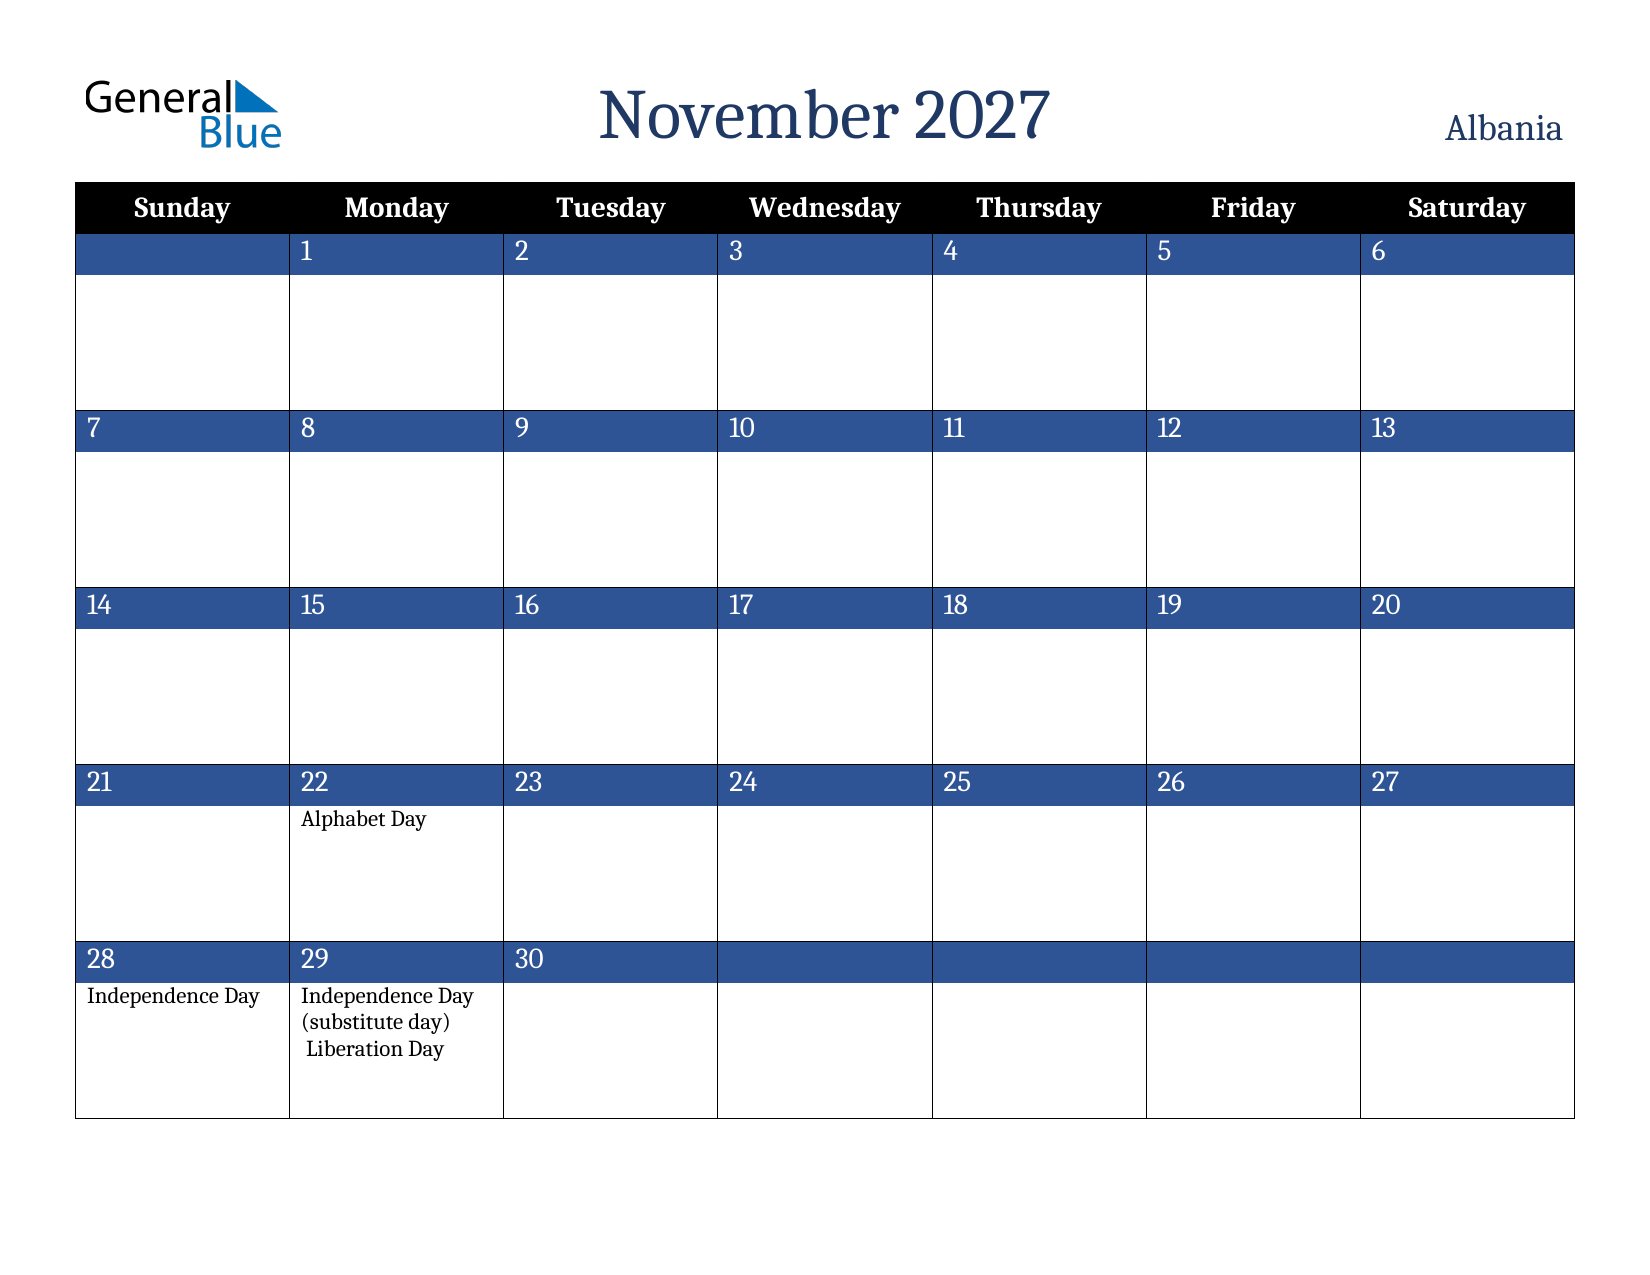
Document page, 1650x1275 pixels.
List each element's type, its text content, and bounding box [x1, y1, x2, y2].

table_cell 2 [504, 234, 717, 275]
table_cell [933, 983, 1146, 1118]
table_cell Monday [290, 183, 503, 233]
table_cell [76, 629, 289, 764]
table_cell [933, 806, 1146, 941]
table_cell Sunday [76, 183, 289, 233]
table_cell [718, 275, 932, 410]
table_cell 14 [76, 588, 289, 629]
table_cell [290, 452, 503, 587]
table_cell 25 [933, 765, 1146, 806]
table_cell 18 [933, 588, 1146, 629]
table_cell 19 [1147, 588, 1360, 629]
table_header November 2027 [504, 75, 1146, 182]
table_cell [933, 275, 1146, 410]
table_cell Wednesday [718, 183, 932, 233]
table_cell [76, 275, 289, 410]
table_cell [290, 629, 503, 764]
table_cell 30 [504, 942, 717, 983]
table_cell 1 [290, 234, 503, 275]
table_cell Saturday [1361, 183, 1574, 233]
table_cell [1361, 452, 1574, 587]
table_cell 6 [1361, 234, 1574, 275]
table_cell Independence Day [76, 983, 289, 1118]
table_cell [504, 629, 717, 764]
table_cell [504, 806, 717, 941]
table_cell [1147, 806, 1360, 941]
table_cell [76, 234, 289, 275]
table_cell [1147, 275, 1360, 410]
table_cell 3 [718, 234, 932, 275]
table_cell [933, 942, 1146, 983]
table_cell 23 [504, 765, 717, 806]
table_cell [504, 275, 717, 410]
table_cell [504, 983, 717, 1118]
table_cell 29 [290, 942, 503, 983]
table_cell 28 [76, 942, 289, 983]
table_cell [1361, 275, 1574, 410]
table_cell 5 [1147, 234, 1360, 275]
table_cell [718, 942, 932, 983]
table_cell 8 [290, 411, 503, 452]
table_cell 26 [1147, 765, 1360, 806]
table_cell 13 [1361, 411, 1574, 452]
table_cell [76, 806, 289, 941]
table_cell [933, 452, 1146, 587]
table_cell 12 [1147, 411, 1360, 452]
table_cell 22 [290, 765, 503, 806]
table_cell Tuesday [504, 183, 717, 233]
table_cell 15 [290, 588, 503, 629]
table_header [76, 75, 503, 182]
table_cell [1361, 629, 1574, 764]
table_cell [1147, 629, 1360, 764]
table_cell Alphabet Day [290, 806, 503, 941]
table_header Albania [1146, 75, 1574, 182]
table_cell Independence Day (substitute day) Liberation Day [290, 983, 503, 1118]
table_cell [1361, 942, 1574, 983]
table_cell 17 [718, 588, 932, 629]
table_cell [718, 452, 932, 587]
table_cell 11 [933, 411, 1146, 452]
table_cell 20 [1361, 588, 1574, 629]
table_cell [933, 629, 1146, 764]
table_cell [290, 275, 503, 410]
table_cell 4 [933, 234, 1146, 275]
table_cell 10 [718, 411, 932, 452]
table_cell 16 [504, 588, 717, 629]
table_cell [1361, 983, 1574, 1118]
table_cell [1147, 452, 1360, 587]
table_cell 27 [1361, 765, 1574, 806]
table_cell [1147, 983, 1360, 1118]
table_cell [504, 452, 717, 587]
table_cell [1361, 806, 1574, 941]
table_cell 7 [76, 411, 289, 452]
table_cell [718, 806, 932, 941]
table_cell [76, 452, 289, 587]
table_cell [718, 629, 932, 764]
table_cell [1147, 942, 1360, 983]
table_cell 21 [76, 765, 289, 806]
table_cell 9 [504, 411, 717, 452]
table_cell Friday [1147, 183, 1360, 233]
table_cell Thursday [933, 183, 1146, 233]
table_cell 24 [718, 765, 932, 806]
picture [86, 80, 281, 148]
table_cell [718, 983, 932, 1118]
